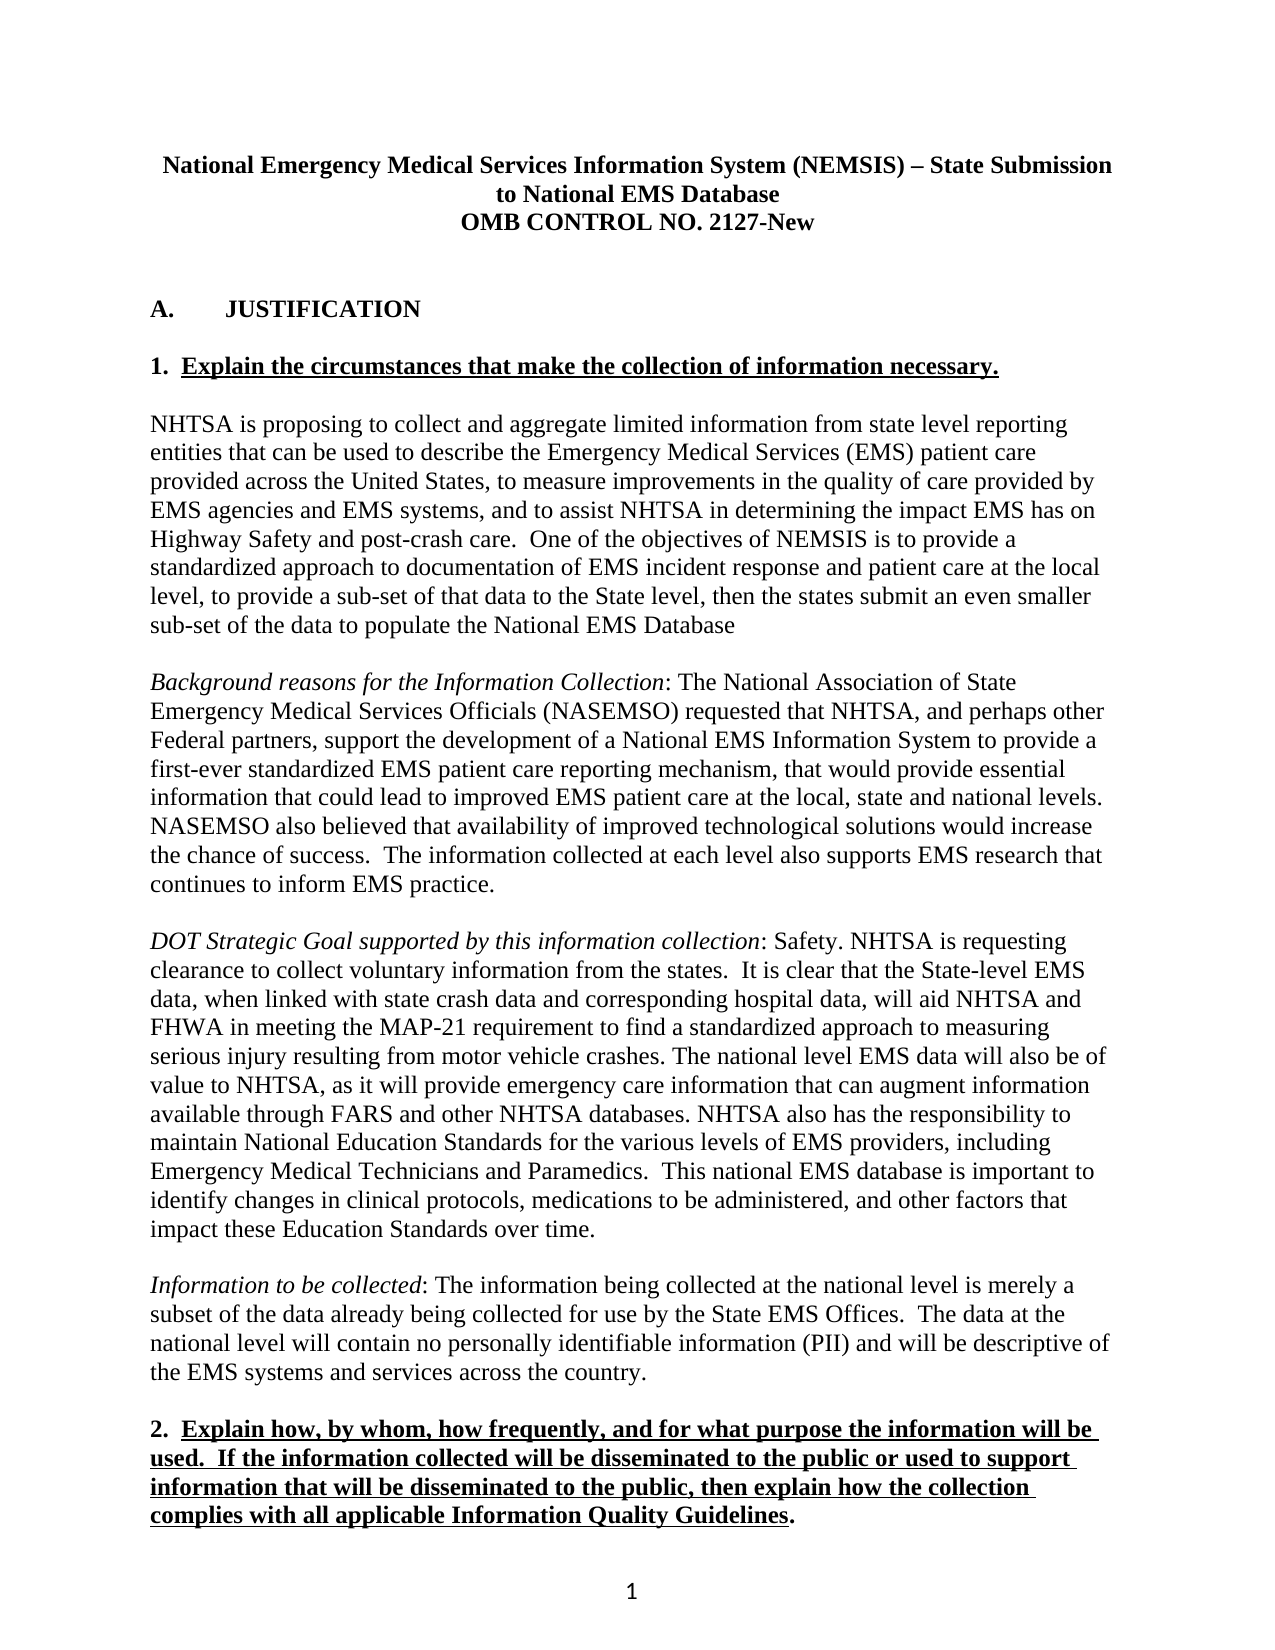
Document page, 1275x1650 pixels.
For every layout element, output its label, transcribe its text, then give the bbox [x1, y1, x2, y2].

text A. JUSTIFICATION [150, 294, 1125, 322]
text National Emergency Medical Services Information System (NEMSIS) – State Submission to National EMS Database [150, 150, 1125, 207]
text 1. Explain the circumstances that make the collection of information necessary. [150, 351, 1125, 380]
text Background reasons for the Information Collection: The National Association of State Emergency Medical Services Officials (NASEMSO) requested that NHTSA, and perhaps other Federal partners, support the development of a National EMS Information System to provide a first-ever standardized EMS patient care reporting mechanism, that would provide essential information that could lead to improved EMS patient care at the local, state and national levels. NASEMSO also believed that availability of improved technological solutions would increase the chance of success. The information collected at each level also supports EMS research that continues to inform EMS practice. [150, 667, 1125, 897]
text Information to be collected: The information being collected at the national level is merely a subset of the data already being collected for use by the State EMS Offices. The data at the national level will contain no personally identifiable information (PII) and will be descriptive of the EMS systems and services across the country. [150, 1271, 1125, 1386]
text NHTSA is proposing to collect and aggregate limited information from state level reporting entities that can be used to describe the Emergency Medical Services (EMS) patient care provided across the United States, to measure improvements in the quality of care provided by EMS agencies and EMS systems, and to assist NHTSA in determining the impact EMS has on Highway Safety and post-crash care. One of the objectives of NEMSIS is to provide a standardized approach to documentation of EMS incident response and patient care at the local level, to provide a sub-set of that data to the State level, then the states submit an even smaller sub-set of the data to populate the National EMS Database [150, 409, 1125, 639]
text 2. Explain how, by whom, how frequently, and for what purpose the information will be used. If the information collected will be disseminated to the public or used to support information that will be disseminated to the public, then explain how the collection complies with all applicable Information Quality Guidelines. [150, 1414, 1125, 1529]
text DOT Strategic Goal supported by this information collection: Safety. NHTSA is requesting clearance to collect voluntary information from the states. It is clear that the State-level EMS data, when linked with state crash data and corresponding hospital data, will aid NHTSA and FHWA in meeting the MAP-21 requirement to find a standardized approach to measuring serious injury resulting from motor vehicle crashes. The national level EMS data will also be of value to NHTSA, as it will provide emergency care information that can augment information available through FARS and other NHTSA databases. NHTSA also has the responsibility to maintain National Education Standards for the various levels of EMS providers, including Emergency Medical Technicians and Paramedics. This national EMS database is important to identify changes in clinical protocols, medications to be administered, and other factors that impact these Education Standards over time. [150, 926, 1125, 1242]
text OMB CONTROL NO. 2127-New [150, 207, 1125, 236]
